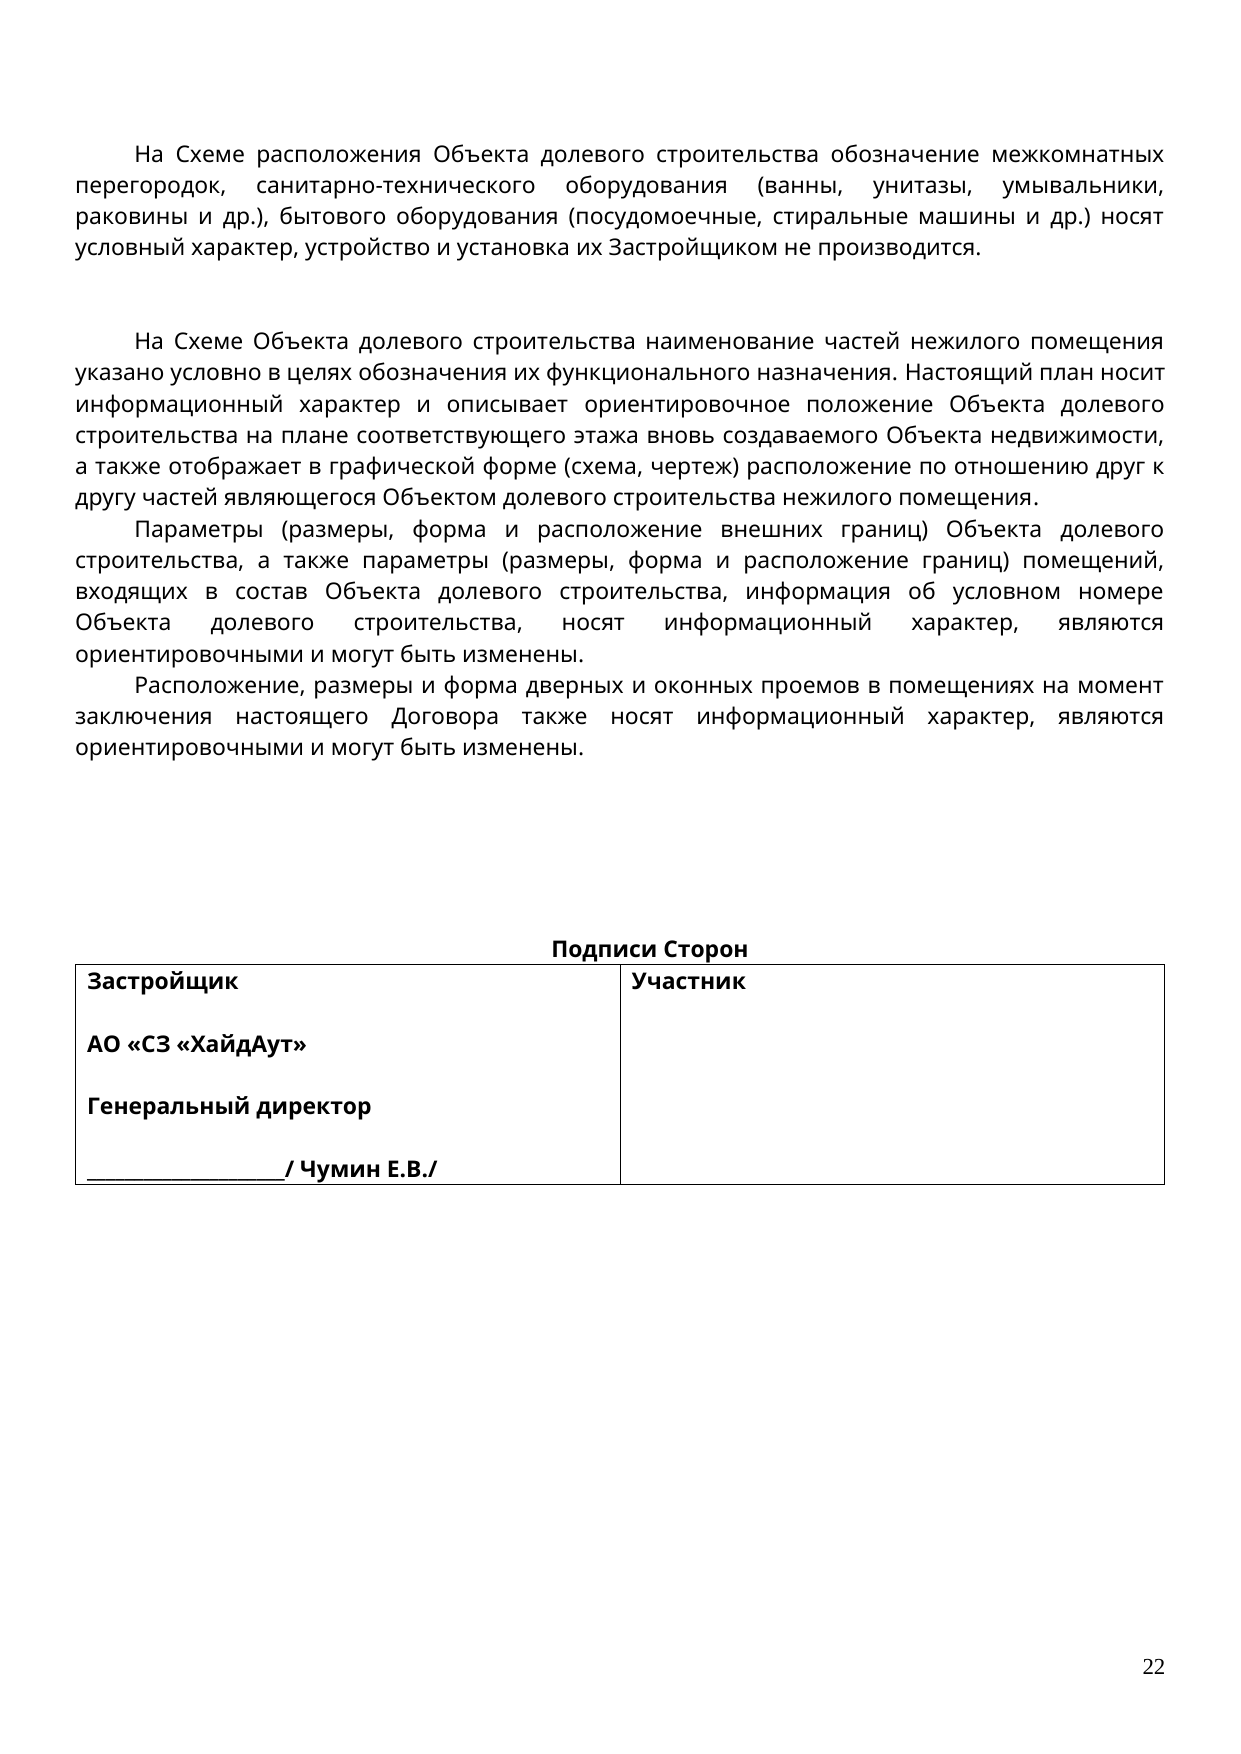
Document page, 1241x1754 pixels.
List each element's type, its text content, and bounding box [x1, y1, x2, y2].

text Параметры (размеры, форма и расположение внешних границ) Объекта долевого строительства, а также параметры (размеры, форма и расположение границ) помещений, входящих в состав Объекта долевого строительства, информация об условном номере Объекта долевого строительства, носят информационный характер, являются ориентировочными и могут быть изменены. [75, 512, 1165, 669]
table_header Застройщик АО «СЗ «ХайдАут» Генеральный директор _____________________/ Чумин Е.В./ [76, 965, 620, 1184]
text Расположение, размеры и форма дверных и оконных проемов в помещениях на момент заключения настоящего Договора также носят информационный характер, являются ориентировочными и могут быть изменены. [75, 669, 1165, 762]
text Подписи Сторон [75, 933, 1165, 964]
text На Схеме расположения Объекта долевого строительства обозначение межкомнатных перегородок, санитарно-технического оборудования (ванны, унитазы, умывальники, раковины и др.), бытового оборудования (посудомоечные, стиральные машины и др.) носят условный характер, устройство и установка их Застройщиком не производится. [75, 137, 1165, 262]
text На Схеме Объекта долевого строительства наименование частей нежилого помещения указано условно в целях обозначения их функционального назначения. Настоящий план носит информационный характер и описывает ориентировочное положение Объекта долевого строительства на плане соответствующего этажа вновь создаваемого Объекта недвижимости, а также отображает в графической форме (схема, чертеж) расположение по отношению друг к другу частей являющегося Объектом долевого строительства нежилого помещения. [75, 325, 1165, 512]
table_header Участник [621, 965, 1164, 1184]
